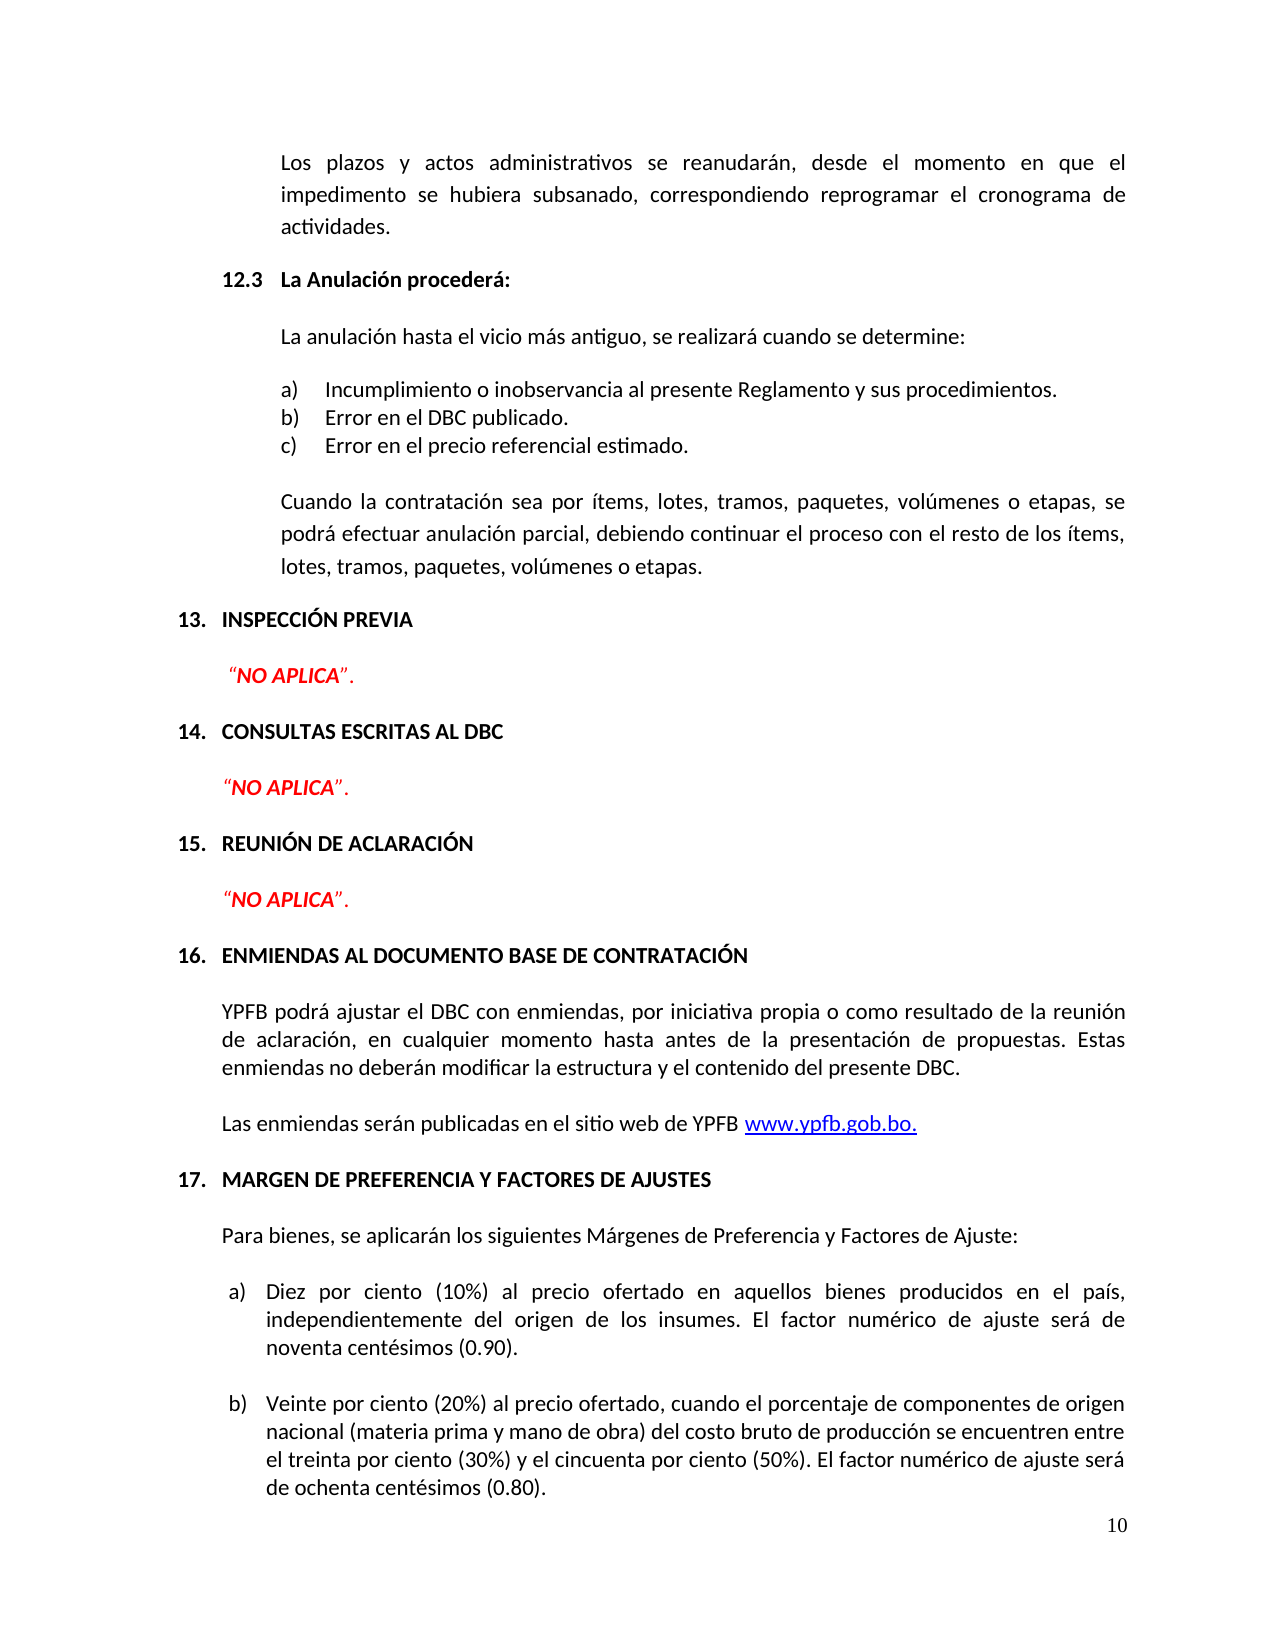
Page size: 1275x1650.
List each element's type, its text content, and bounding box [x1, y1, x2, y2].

list MARGEN DE PREFERENCIA Y FACTORES DE AJUSTES [177, 1165, 1127, 1193]
list Diez por ciento (10%) al precio ofertado en aquellos bienes producidos en el país, independientemente del origen de los insumes. El factor numérico de ajuste será de noventa centésimos (0.90). [228, 1277, 1127, 1361]
text Los plazos y actos administrativos se reanudarán, desde el momento en que el impedimento se hubiera subsanado, correspondiendo reprogramar el cronograma de actividades. [281, 148, 1127, 240]
text “NO APLICA”. [222, 661, 1127, 689]
list Veinte por ciento (20%) al precio ofertado, cuando el porcentaje de componentes de origen nacional (materia prima y mano de obra) del costo bruto de producción se encuentren entre el treinta por ciento (30%) y el cincuenta por ciento (50%). El factor numérico de ajuste será de ochenta centésimos (0.80). [228, 1389, 1127, 1501]
text “NO APLICA”. [222, 885, 1127, 913]
list Error en el precio referencial estimado. [281, 431, 1127, 459]
list Las enmiendas serán publicadas en el sitio web de YPFB www.ypfb.gob.bo. [222, 1109, 1127, 1137]
list ENMIENDAS AL DOCUMENTO BASE DE CONTRATACIÓN [177, 941, 1127, 969]
list REUNIÓN DE ACLARACIÓN [177, 829, 1127, 857]
list La Anulación procederá: [222, 265, 1127, 293]
list Error en el DBC publicado. [281, 403, 1127, 431]
text La anulación hasta el vicio más antiguo, se realizará cuando se determine: [251, 322, 1127, 350]
list Para bienes, se aplicarán los siguientes Márgenes de Preferencia y Factores de Ajuste: [222, 1221, 1127, 1249]
list Incumplimiento o inobservancia al presente Reglamento y sus procedimientos. [281, 375, 1127, 403]
list CONSULTAS ESCRITAS AL DBC [177, 717, 1127, 745]
text YPFB podrá ajustar el DBC con enmiendas, por iniciativa propia o como resultado de la reunión de aclaración, en cualquier momento hasta antes de la presentación de propuestas. Estas enmiendas no deberán modificar la estructura y el contenido del presente DBC. [222, 997, 1127, 1081]
text Cuando la contratación sea por ítems, lotes, tramos, paquetes, volúmenes o etapas, se podrá efectuar anulación parcial, debiendo continuar el proceso con el resto de los ítems, lotes, tramos, paquetes, volúmenes o etapas. [281, 487, 1127, 580]
list INSPECCIÓN PREVIA [177, 605, 1127, 633]
text “NO APLICA”. [222, 773, 1127, 801]
